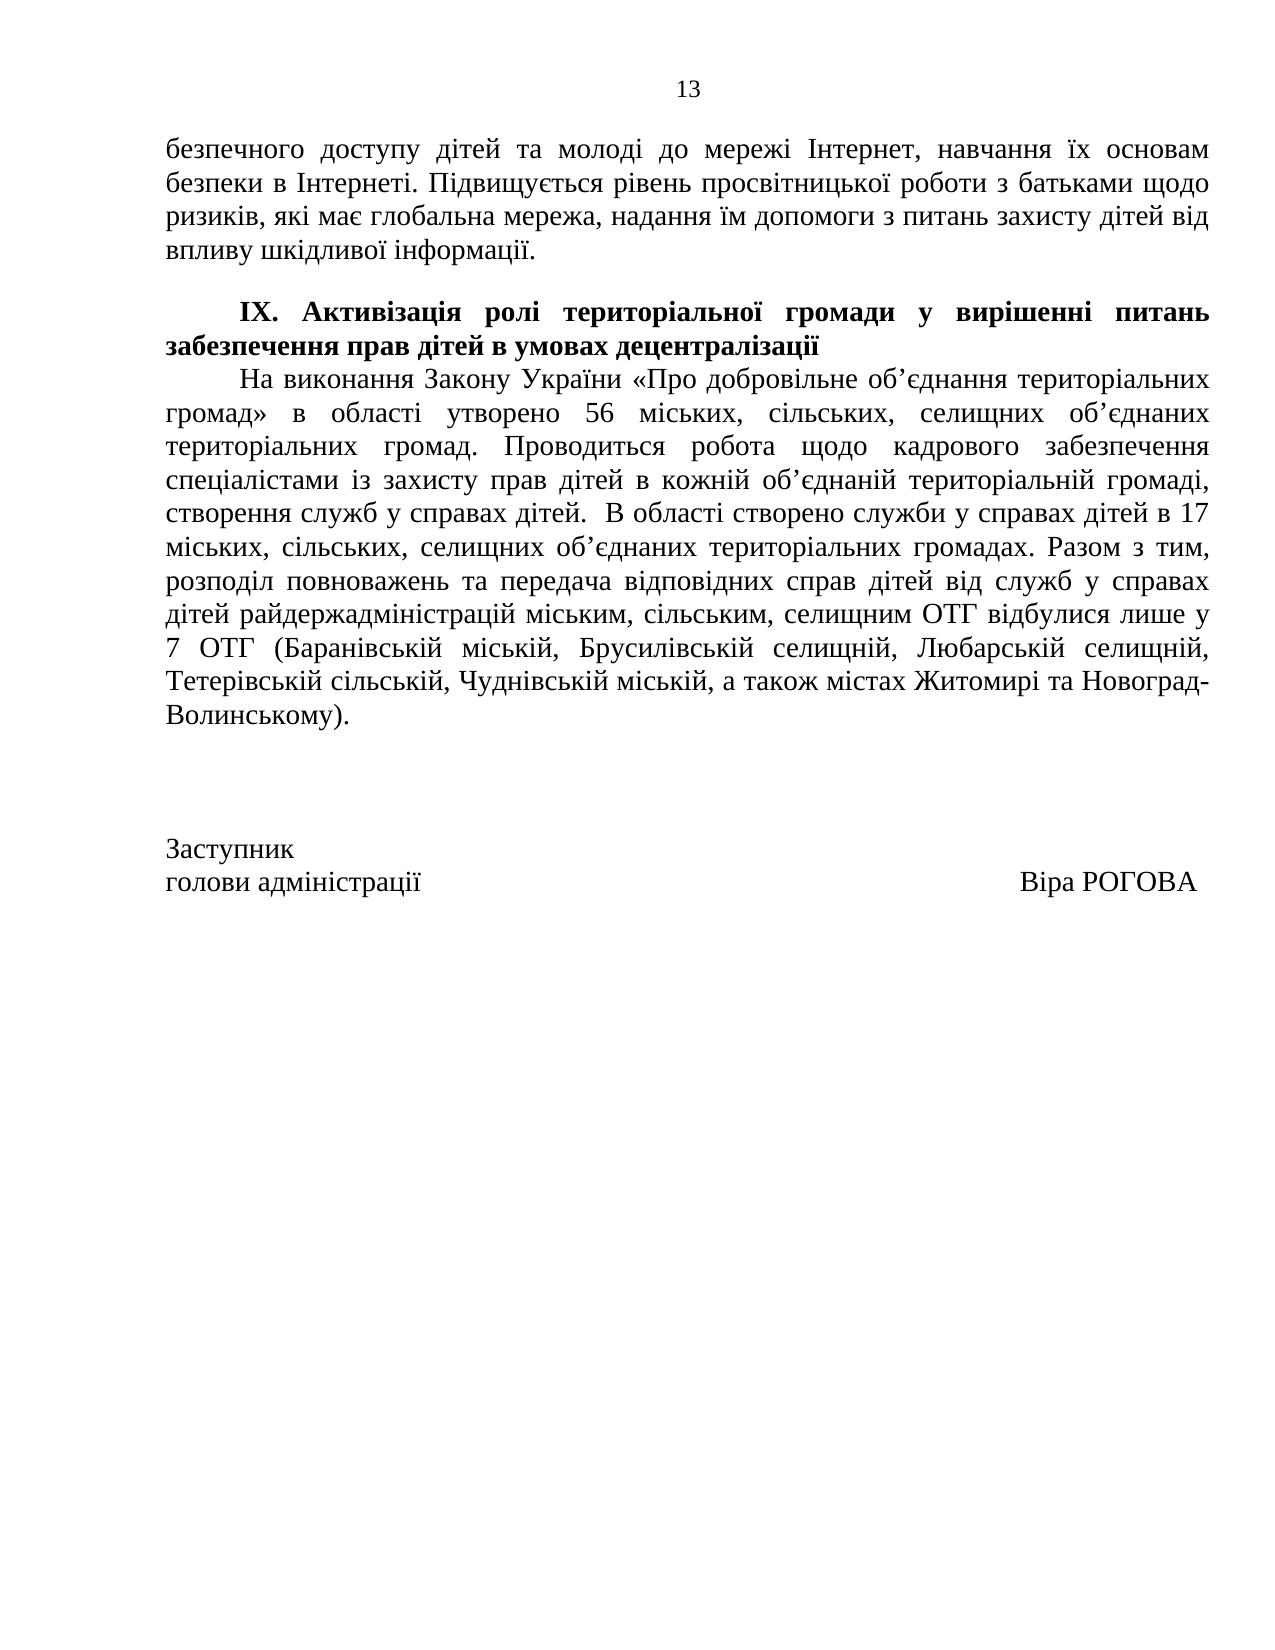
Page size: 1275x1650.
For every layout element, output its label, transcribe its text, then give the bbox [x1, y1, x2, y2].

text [165, 131, 1211, 266]
text ІХ. Активізація ролі територіальної громади у вирішенні питань забезпечення прав дітей в умовах децентралізації [165, 294, 1211, 361]
text На виконання Закону України «Про добровільне об’єднання територіальних громад» в області утворено 56 міських, сільських, селищних об’єднаних територіальних громад. Проводиться робота щодо кадрового забезпечення спеціалістами із захисту прав дітей в кожній об’єднаній територіальній громаді, створення служб у справах дітей. В області створено служби у справах дітей в 17 міських, сільських, селищних об’єднаних територіальних громадах. Разом з тим, розподіл повноважень та передача відповідних справ дітей від служб у справах дітей райдержадміністрацій міським, сільським, селищним ОТГ відбулися лише у 7 ОТГ (Баранівській міській, Брусилівській селищній, Любарській селищній, Тетерівській сільській, Чуднівській міській, а також містах Житомирі та Новоград-Волинському). [165, 361, 1211, 730]
text Заступник [165, 831, 1211, 864]
text голови адміністрації Віра РОГОВА [165, 864, 1211, 898]
